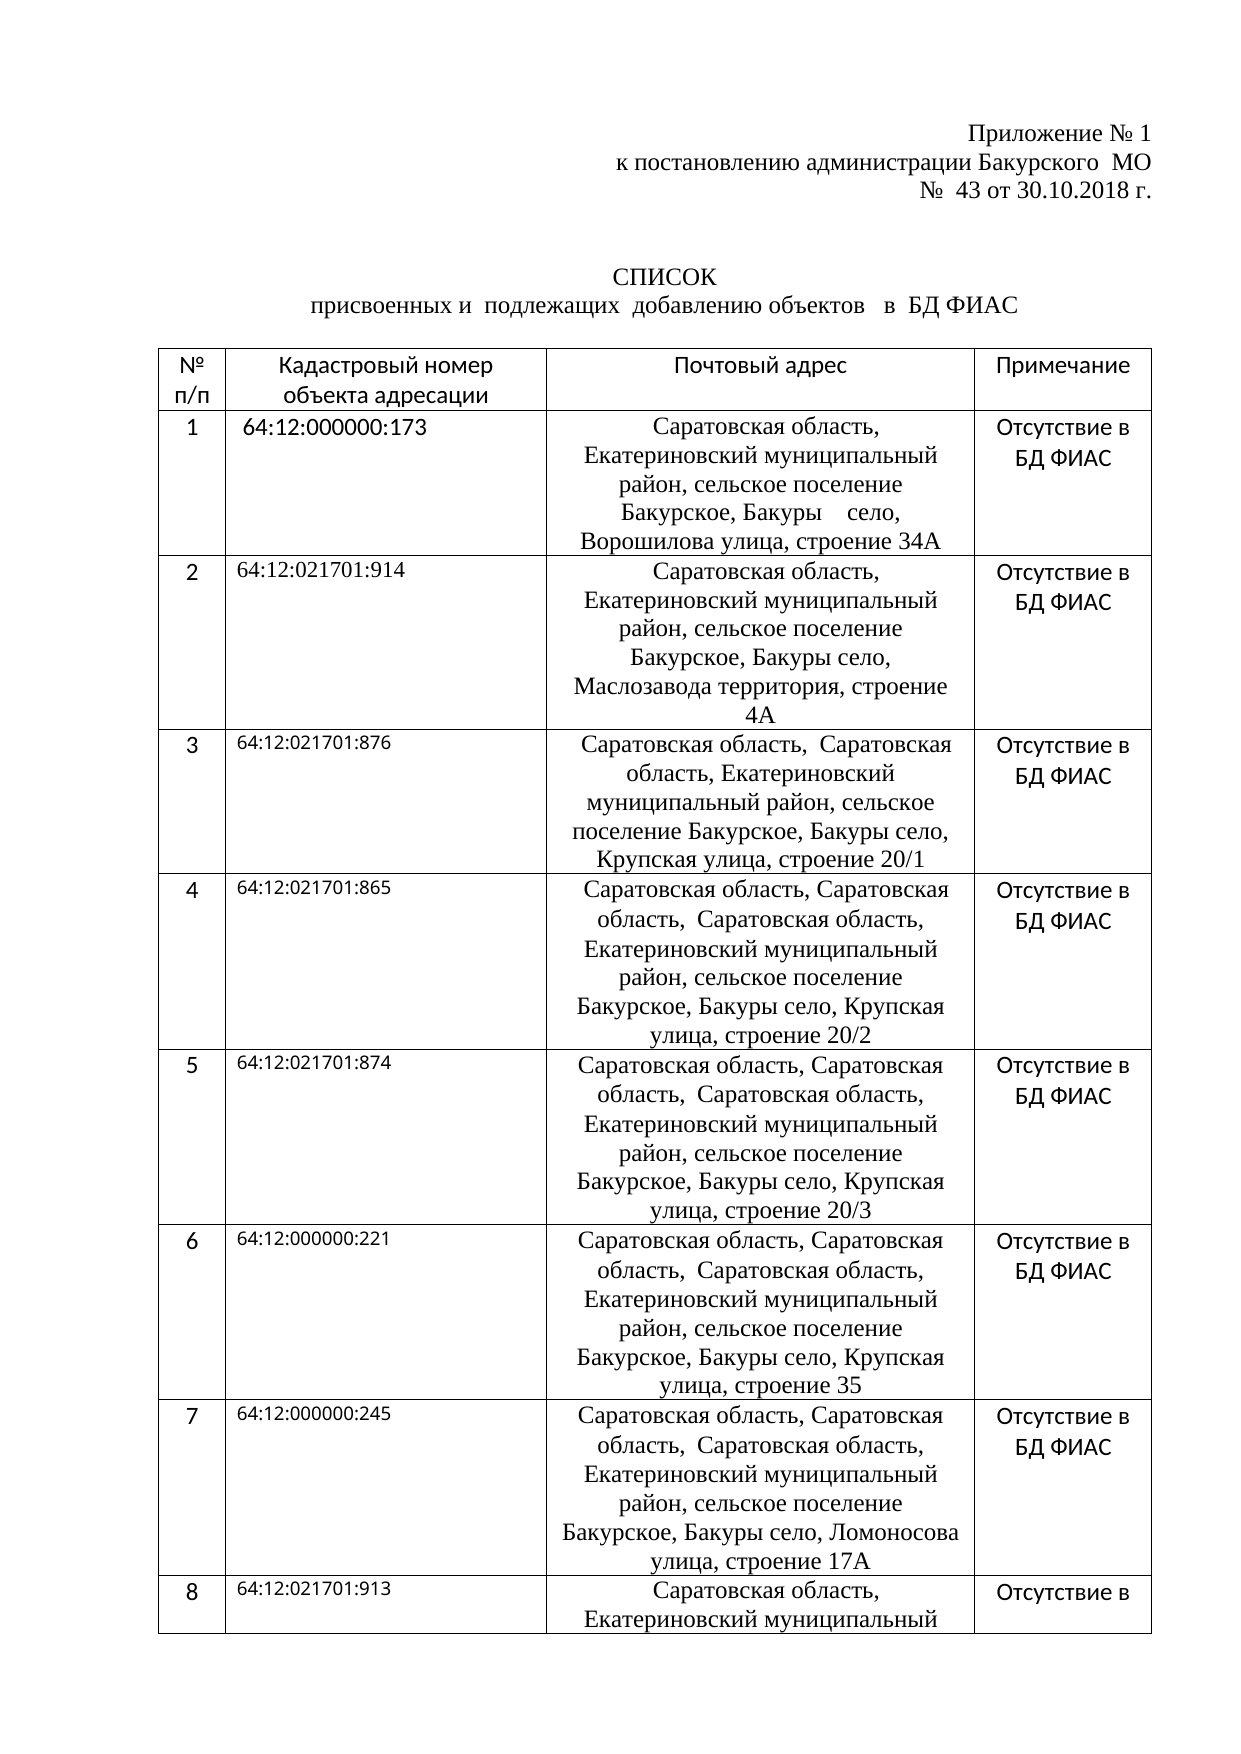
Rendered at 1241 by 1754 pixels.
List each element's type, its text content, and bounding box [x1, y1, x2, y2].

table_cell 7 [159, 1400, 225, 1574]
table_header № п/п [159, 349, 225, 410]
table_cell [975, 1576, 1151, 1633]
table_cell Саратовская область, Саратовская область, Саратовская область, Екатериновский муниципальный район, сельское поселение Бакурское, Бакуры село, Крупская улица, строение 35 [547, 1225, 974, 1399]
table_cell Отсутствие в БД ФИАС [975, 1400, 1151, 1574]
table_cell Саратовская область, Саратовская область, Саратовская область, Екатериновский муниципальный район, сельское поселение Бакурское, Бакуры село, Ломоносова улица, строение 17А [547, 1400, 974, 1574]
table_cell 4 [159, 874, 225, 1049]
table_cell 8 [159, 1576, 225, 1633]
table_cell 3 [159, 730, 225, 873]
table_cell 64:12:000000:221 [226, 1225, 546, 1399]
table_cell 64:12:021701:913 [226, 1576, 546, 1633]
text № 43 от 30.10.2018 г. [177, 176, 1152, 204]
table_cell 64:12:021701:876 [226, 730, 546, 873]
table_cell 64:12:000000:245 [226, 1400, 546, 1574]
table_cell 6 [159, 1225, 225, 1399]
table_cell Саратовская область, Саратовская область, Саратовская область, Екатериновский муниципальный район, сельское поселение Бакурское, Бакуры село, Крупская улица, строение 20/2 [547, 874, 974, 1049]
table_cell 2 [159, 556, 225, 728]
table_cell Отсутствие в БД ФИАС [975, 556, 1151, 728]
table_header Почтовый адрес [547, 349, 974, 410]
text присвоенных и подлежащих добавлению объектов в БД ФИАС [177, 291, 1152, 319]
table_cell Саратовская область, Саратовская область, Екатериновский муниципальный район, сельское поселение Бакурское, Бакуры село, Крупская улица, строение 20/1 [547, 730, 974, 873]
table_header Кадастровый номер объекта адресации [226, 349, 546, 410]
table_cell 1 [159, 411, 225, 555]
table_cell Отсутствие в БД ФИАС [975, 730, 1151, 873]
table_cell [547, 1576, 974, 1633]
table_cell Отсутствие в БД ФИАС [975, 874, 1151, 1049]
table_cell 64:12:021701:874 [226, 1050, 546, 1224]
table_cell Отсутствие в БД ФИАС [975, 411, 1151, 555]
table_cell Отсутствие в БД ФИАС [975, 1225, 1151, 1399]
text Приложение № 1 [177, 118, 1152, 147]
text к постановлению администрации Бакурского МО [177, 147, 1152, 176]
table_cell 64:12:021701:914 [226, 556, 546, 728]
table_cell Саратовская область, Екатериновский муниципальный район, сельское поселение Бакурское, Бакуры село, Ворошилова улица, строение 34А [547, 411, 974, 555]
table_cell Саратовская область, Саратовская область, Саратовская область, Екатериновский муниципальный район, сельское поселение Бакурское, Бакуры село, Крупская улица, строение 20/3 [547, 1050, 974, 1224]
table_cell 64:12:021701:865 [226, 874, 546, 1049]
text СПИСОК [177, 262, 1152, 291]
table_cell 64:12:000000:173 [226, 411, 546, 555]
table_header Примечание [975, 349, 1151, 410]
table_cell Отсутствие в БД ФИАС [975, 1050, 1151, 1224]
table_cell Саратовская область, Екатериновский муниципальный район, сельское поселение Бакурское, Бакуры село, Маслозавода территория, строение 4А [547, 556, 974, 728]
table_cell 5 [159, 1050, 225, 1224]
